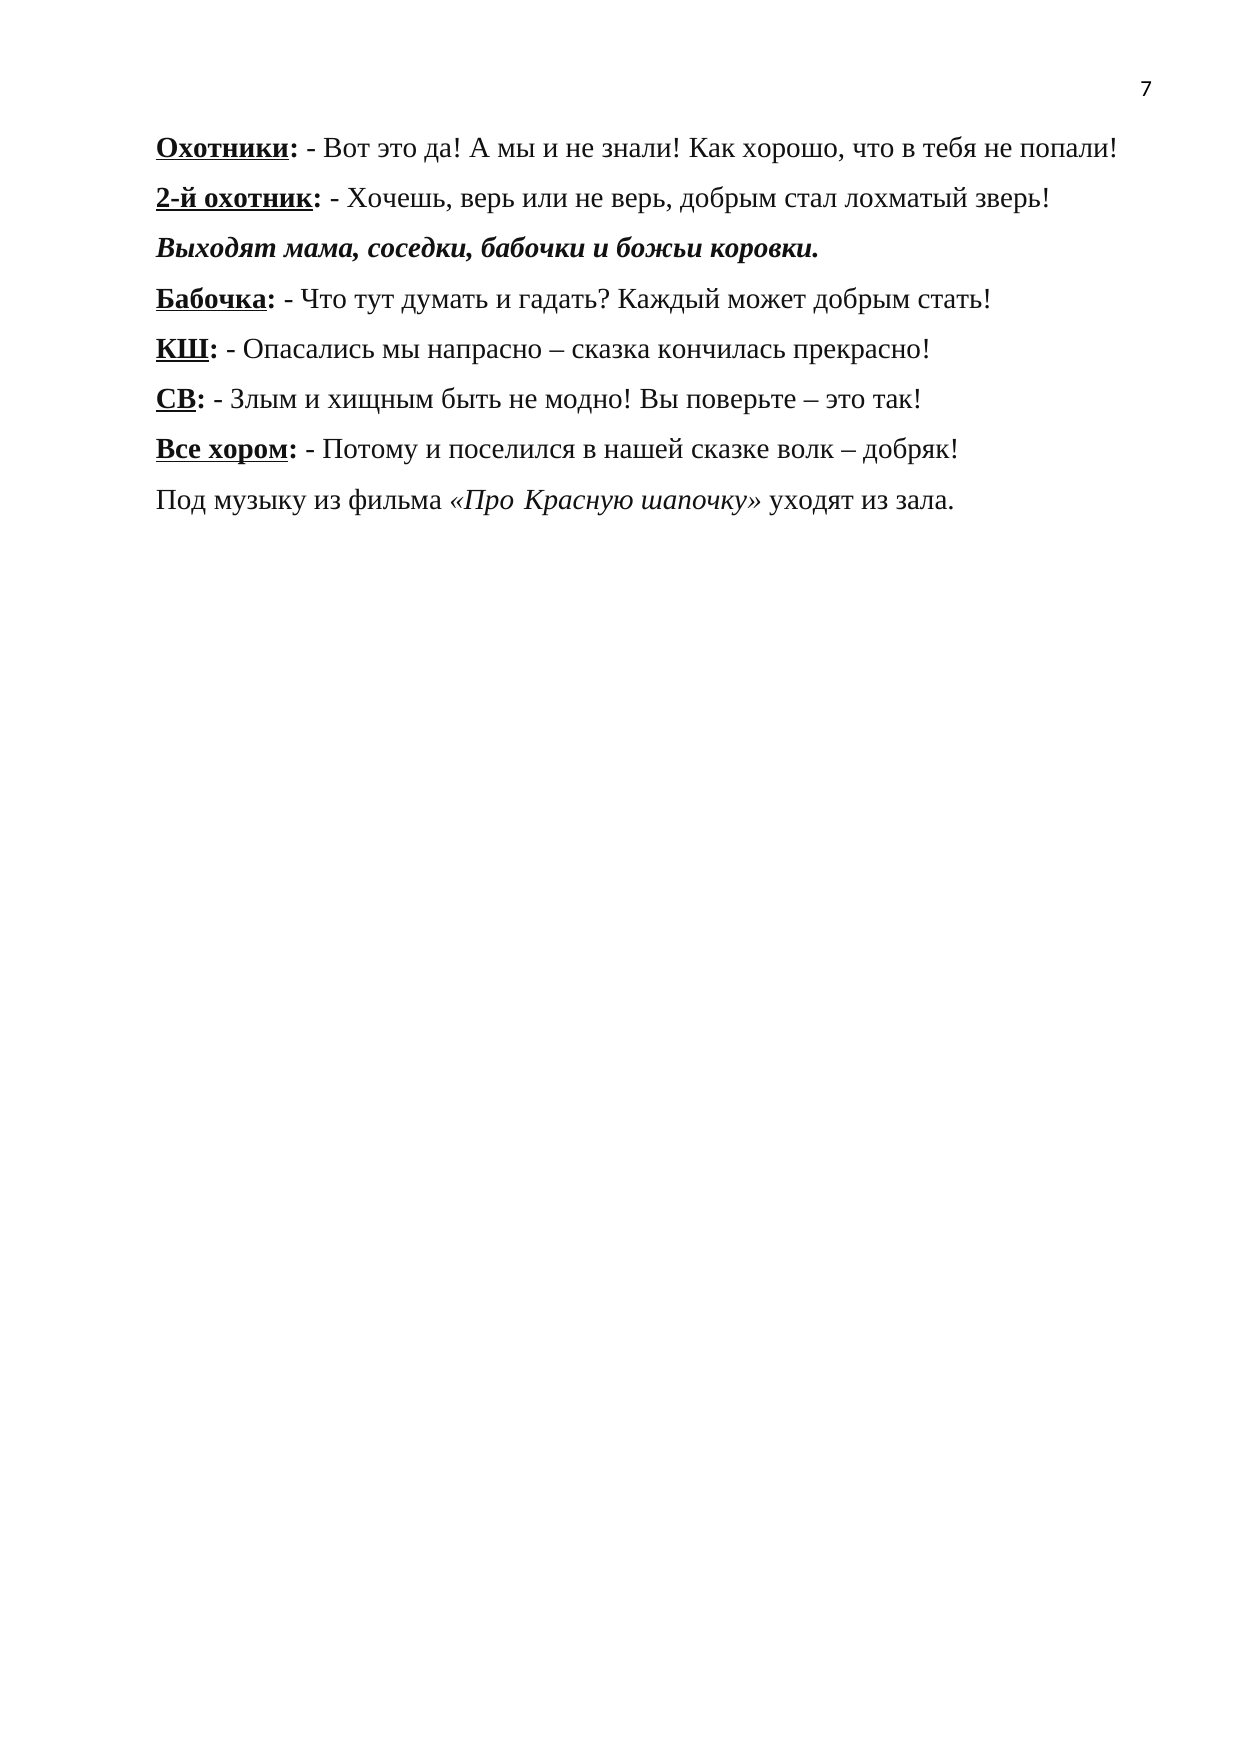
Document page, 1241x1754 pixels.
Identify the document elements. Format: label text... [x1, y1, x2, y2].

text Все хором: - Потому и поселился в нашей сказке волк – добряк! [118, 432, 1152, 465]
text Охотники: - Вот это да! А мы и не знали! Как хорошо, что в тебя не попали! [118, 130, 1152, 163]
text КШ: - Опасались мы напрасно – сказка кончилась прекрасно! [118, 331, 1152, 364]
text Под музыку из фильма «Про Красную шапочку» уходят из зала. [118, 482, 1152, 516]
text СВ: - Злым и хищным быть не модно! Вы поверьте – это так! [118, 381, 1152, 415]
text Выходят мама, соседки, бабочки и божьи коровки. [118, 230, 1152, 264]
text Бабочка: - Что тут думать и гадать? Каждый может добрым стать! [118, 281, 1152, 314]
text 2-й охотник: - Хочешь, верь или не верь, добрым стал лохматый зверь! [118, 180, 1152, 214]
